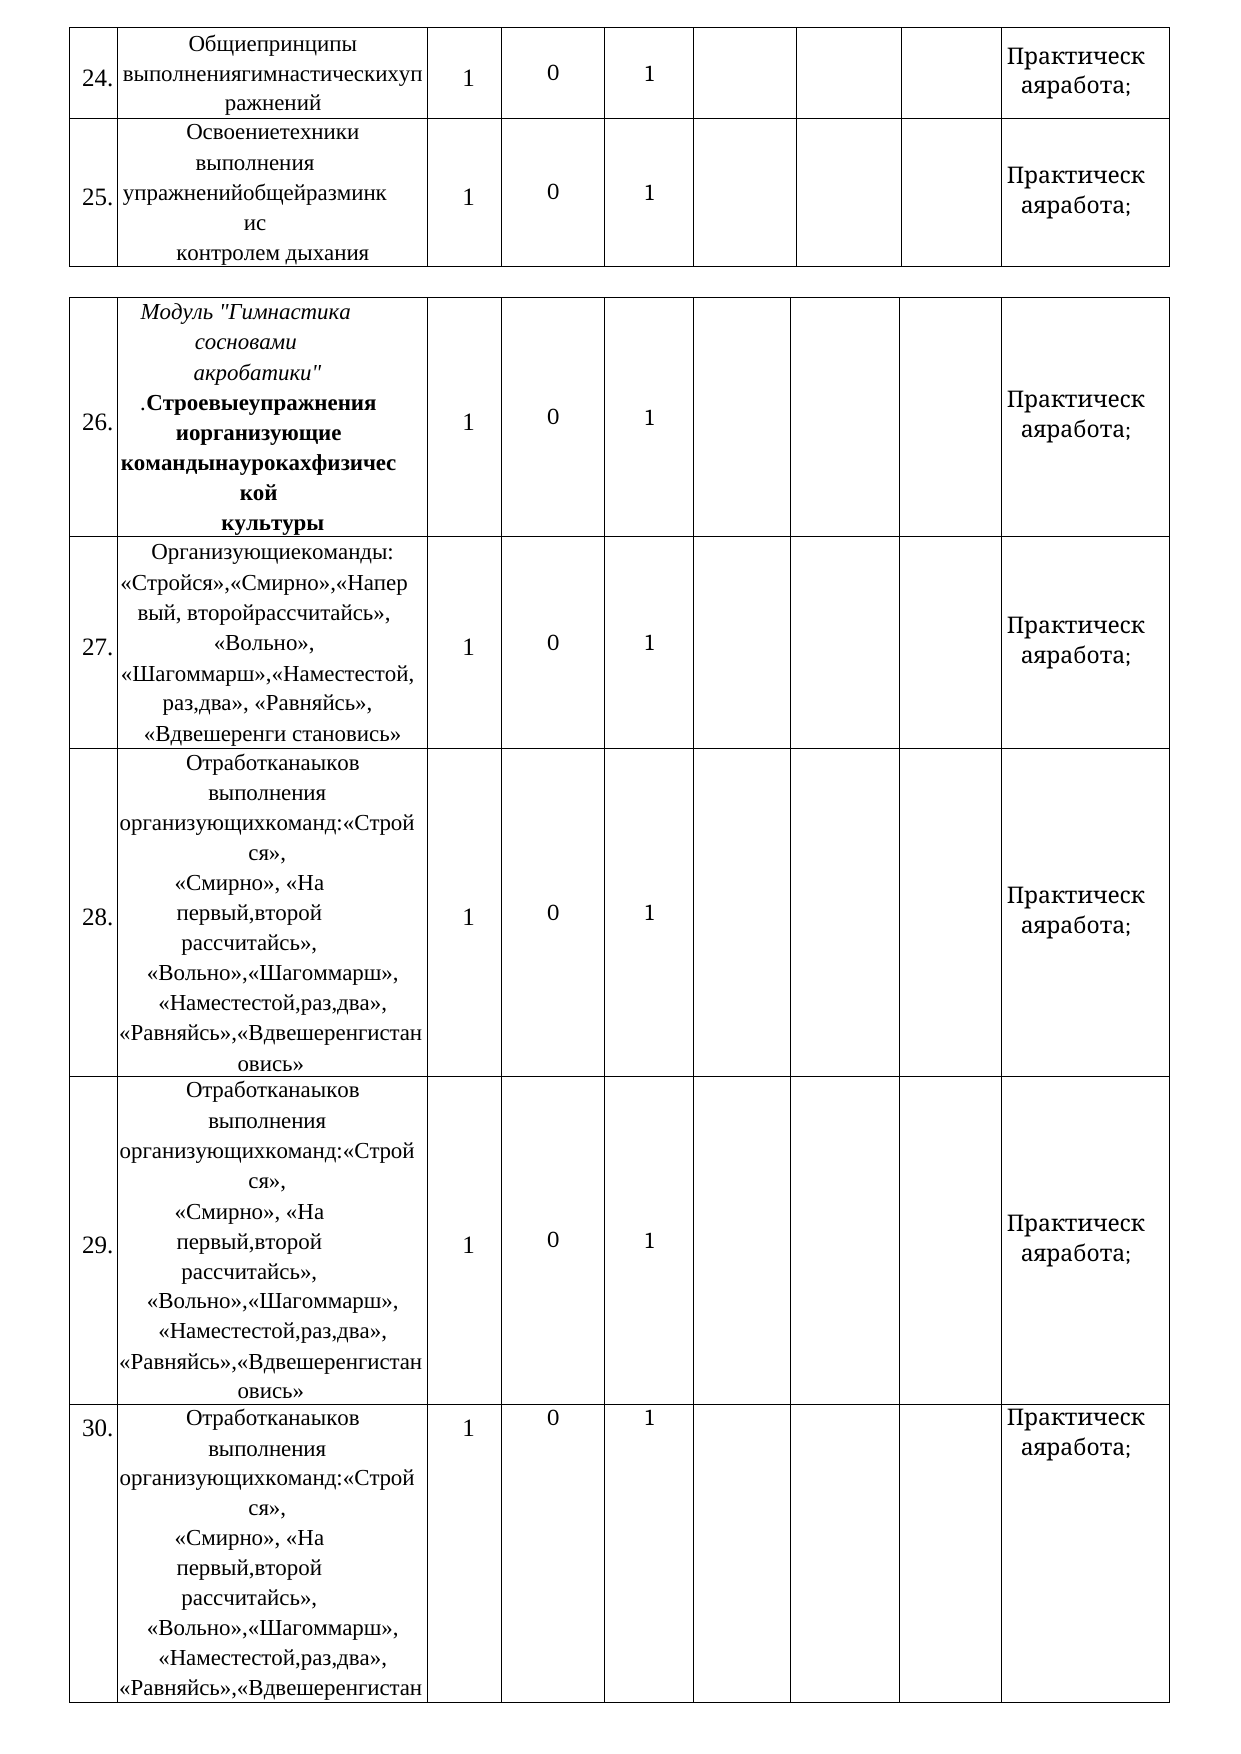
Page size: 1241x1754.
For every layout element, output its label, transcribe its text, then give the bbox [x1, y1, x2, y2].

table_cell 1 [428, 119, 501, 266]
table_cell [900, 1405, 1001, 1702]
table_cell 0 [502, 749, 604, 1076]
table_cell [900, 1077, 1001, 1403]
table_cell [900, 537, 1001, 748]
table_header [694, 28, 796, 118]
table_header 1 [428, 298, 501, 536]
table_cell [694, 1405, 790, 1702]
table_header [900, 298, 1001, 536]
table_cell Практическаяработа; [1002, 1077, 1169, 1403]
table_header 1 [605, 298, 693, 536]
table_header 24. [70, 28, 117, 118]
table_header [791, 298, 899, 536]
table_cell [791, 1405, 899, 1702]
table_cell Практическаяработа; [1002, 749, 1169, 1076]
table_cell Практическаяработа; [1002, 537, 1169, 748]
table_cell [118, 1405, 427, 1702]
table_cell 1 [605, 1077, 693, 1403]
table_cell [791, 749, 899, 1076]
table_cell [902, 119, 1001, 266]
table_cell Практическаяработа; [1002, 119, 1169, 266]
table_header 1 [428, 28, 501, 118]
table_cell [694, 1077, 790, 1403]
table_cell [694, 749, 790, 1076]
table_cell 29. [70, 1077, 117, 1403]
table_header Общиепринципы выполнениягимнастическихупражнений [118, 28, 427, 118]
table_header [694, 298, 790, 536]
table_cell 1 [428, 1077, 501, 1403]
table_header Практическаяработа; [1002, 298, 1169, 536]
table_cell Освоениетехники выполнения упражненийобщейразминкис контролем дыхания [118, 119, 427, 266]
table_cell 1 [428, 1405, 501, 1702]
table_cell 1 [428, 749, 501, 1076]
table_cell 25. [70, 119, 117, 266]
table_cell [694, 119, 796, 266]
table_cell 0 [502, 537, 604, 748]
table_cell 1 [605, 749, 693, 1076]
table_cell [791, 1077, 899, 1403]
table_header [902, 28, 1001, 118]
table_cell 0 [502, 1077, 604, 1403]
table_cell 0 [502, 119, 604, 266]
table_cell [694, 537, 790, 748]
table_header 1 [605, 28, 693, 118]
table_cell 28. [70, 749, 117, 1076]
table_cell 1 [428, 537, 501, 748]
table_cell [791, 537, 899, 748]
table_header 0 [502, 298, 604, 536]
table_cell Практическаяработа; [1002, 1405, 1169, 1702]
table_cell Организующиекоманды: «Стройся»,«Смирно»,«Напервый, второйрассчитайсь», «Вольно», «Шагоммарш»,«Наместестой,раз,два», «Равняйсь», «Вдвешеренги становись» [118, 537, 427, 748]
table_cell [797, 119, 901, 266]
table_cell [900, 749, 1001, 1076]
table_header [797, 28, 901, 118]
table_cell 1 [605, 537, 693, 748]
table_header 0 [502, 28, 604, 118]
table_header Модуль "Гимнастика сосновами акробатики".Строевыеупражнения иорганизующие командынаурокахфизической культуры [118, 298, 427, 536]
table_cell 1 [605, 119, 693, 266]
table_cell 0 [502, 1405, 604, 1702]
table_cell 30. [70, 1405, 117, 1702]
table_header Практическаяработа; [1002, 28, 1169, 118]
table_cell 1 [605, 1405, 693, 1702]
table_cell 27. [70, 537, 117, 748]
table_header 26. [70, 298, 117, 536]
